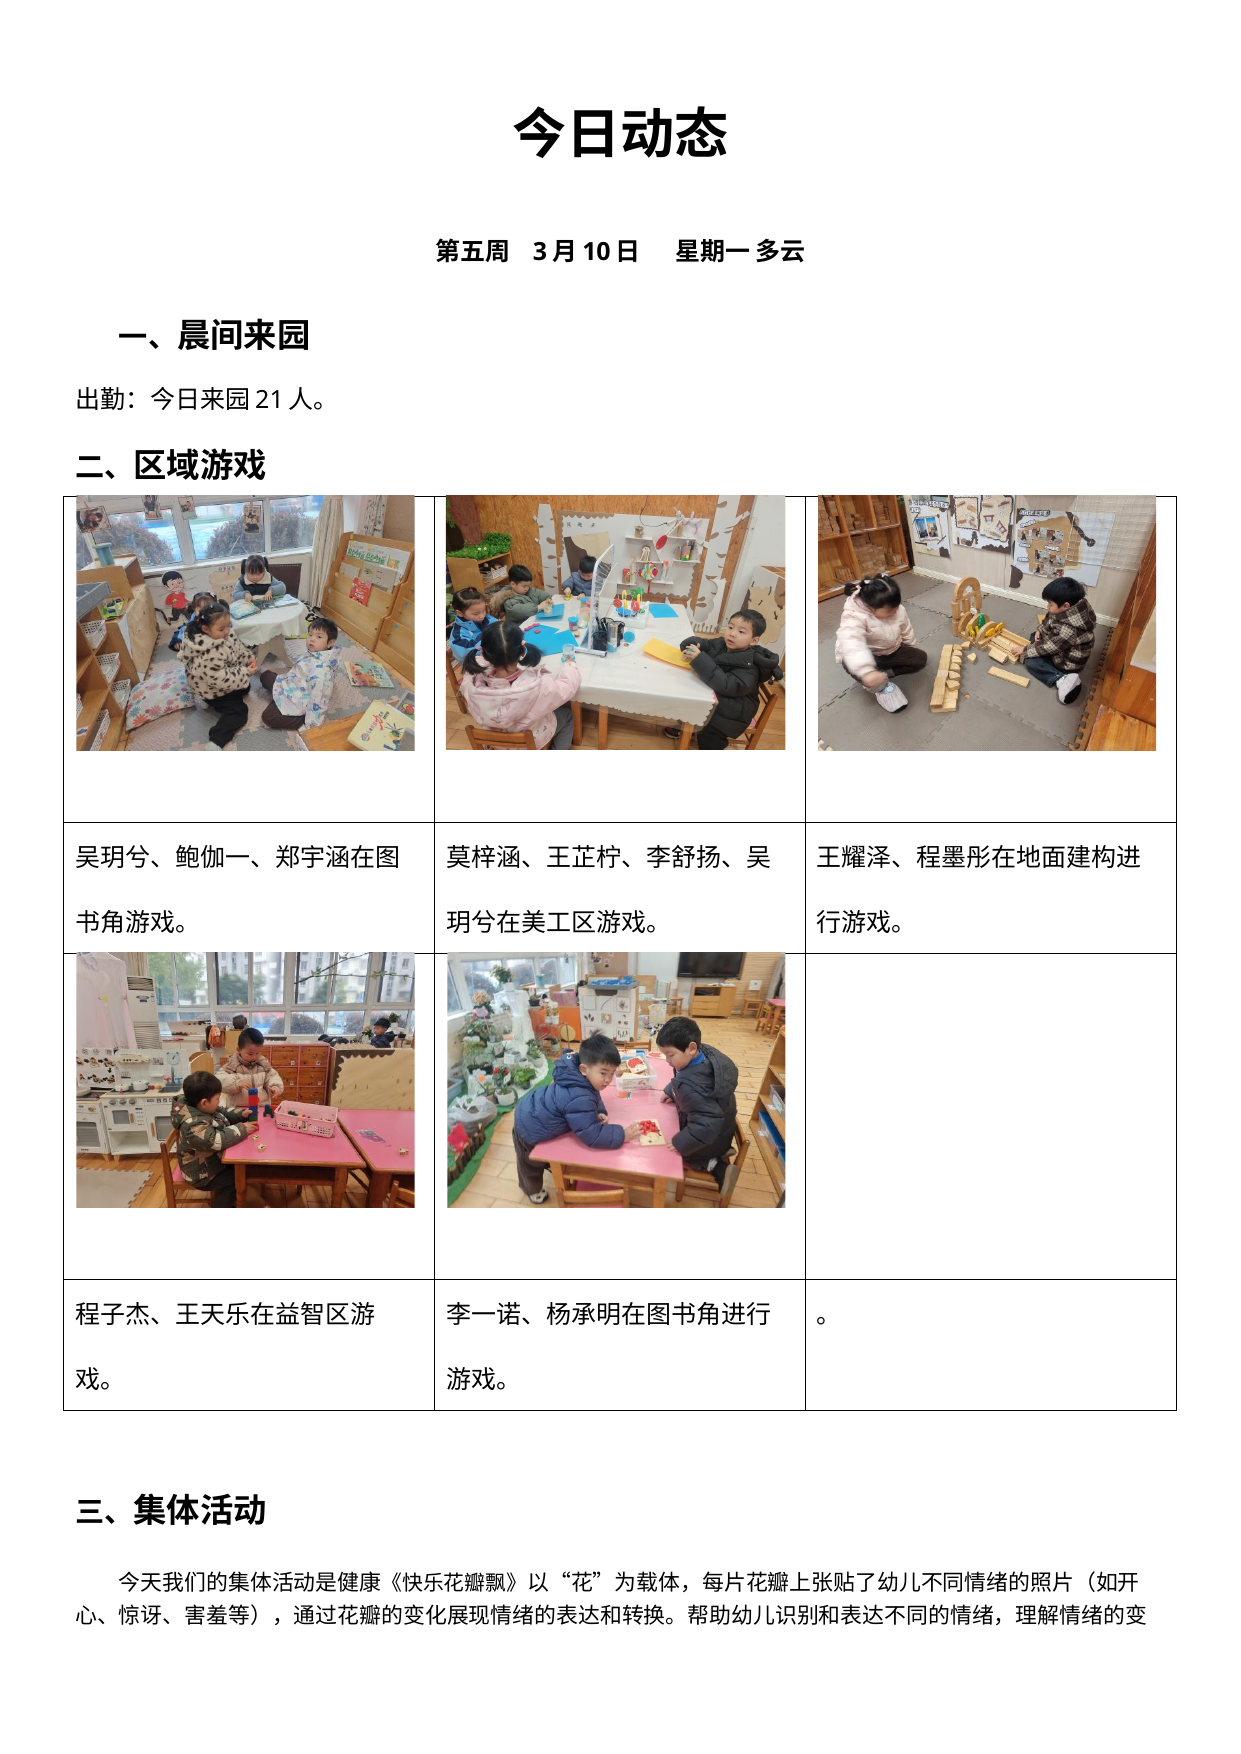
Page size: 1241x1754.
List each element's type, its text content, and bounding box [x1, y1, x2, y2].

list 出勤：今日来园21人。 [75, 366, 1165, 431]
picture [75, 952, 415, 1207]
text 今日动态 [75, 81, 1165, 178]
table_cell 程子杰、王天乐在益智区游戏。 [64, 1280, 434, 1410]
table_cell 吴玥兮、鲍伽一、郑宇涵在图书角游戏。 [64, 823, 434, 953]
table_header [806, 497, 1176, 822]
table_cell 。 [806, 1280, 1176, 1410]
table_header [435, 497, 805, 822]
list 晨间来园 [119, 301, 1165, 366]
table_cell [806, 954, 1176, 1279]
list 区域游戏 [75, 431, 1165, 496]
text 第五周 3月10日 星期一 多云 [75, 217, 1165, 282]
picture [75, 495, 415, 750]
picture [816, 495, 1157, 750]
table_cell 莫梓涵、王芷柠、李舒扬、吴玥兮在美工区游戏。 [435, 823, 805, 953]
picture [445, 952, 786, 1207]
table_cell 王耀泽、程墨彤在地面建构进行游戏。 [806, 823, 1176, 953]
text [75, 1565, 1165, 1630]
table_cell [64, 954, 434, 1279]
list 集体活动 [75, 1476, 1165, 1541]
table_header [64, 497, 434, 822]
table_cell [435, 954, 805, 1279]
table_cell 李一诺、杨承明在图书角进行游戏。 [435, 1280, 805, 1410]
picture [445, 495, 786, 750]
